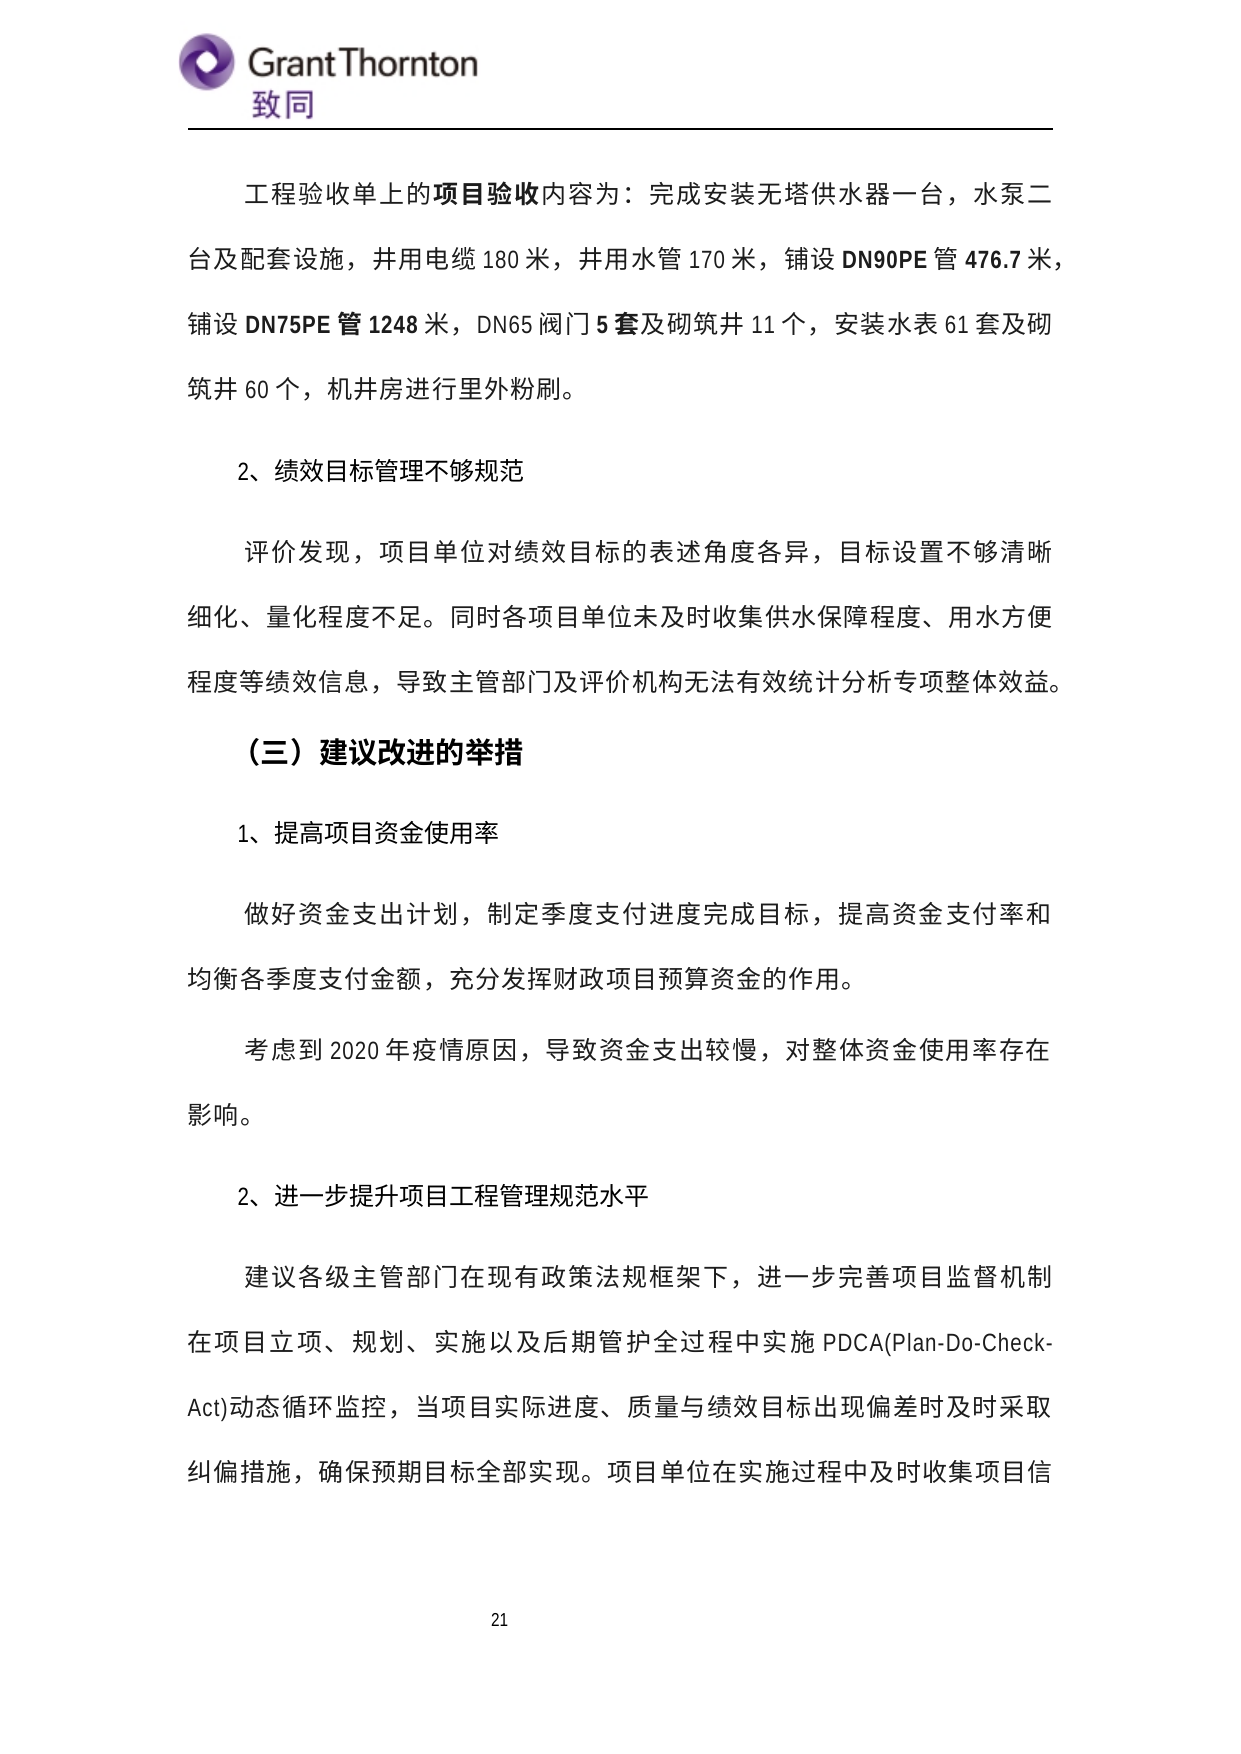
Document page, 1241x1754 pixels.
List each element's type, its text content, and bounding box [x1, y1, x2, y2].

text 1、提高项目资金使用率 [187, 799, 1053, 864]
text 评价发现，项目单位对绩效目标的表述角度各异，目标设置不够清晰，细化、量化程度不足。同时各项目单位未及时收集供水保障程度、用水方便程度等绩效信息，导致主管部门及评价机构无法有效统计分析专项整体效益。 [187, 518, 1053, 713]
text 考虑到2020年疫情原因，导致资金支出较慢，对整体资金使用率存在影响。 [187, 1016, 1053, 1146]
picture [178, 21, 482, 127]
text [187, 1243, 1053, 1503]
subtitle （三）建议改进的举措 [187, 718, 1053, 783]
list 绩效目标管理不够规范 [187, 437, 1053, 502]
text 工程验收单上的项目验收内容为：完成安装无塔供水器一台，水泵二台及配套设施，井用电缆180米，井用水管170米，铺设DN90PE管476.7米，铺设DN75PE管1248米，DN65阀门5套及砌筑井11个，安装水表61套及砌筑井60个，机井房进行里外粉刷。 [187, 160, 1053, 420]
text 2、进一步提升项目工程管理规范水平 [187, 1162, 1053, 1227]
text 做好资金支出计划，制定季度支付进度完成目标，提高资金支付率和均衡各季度支付金额，充分发挥财政项目预算资金的作用。 [187, 881, 1053, 1011]
